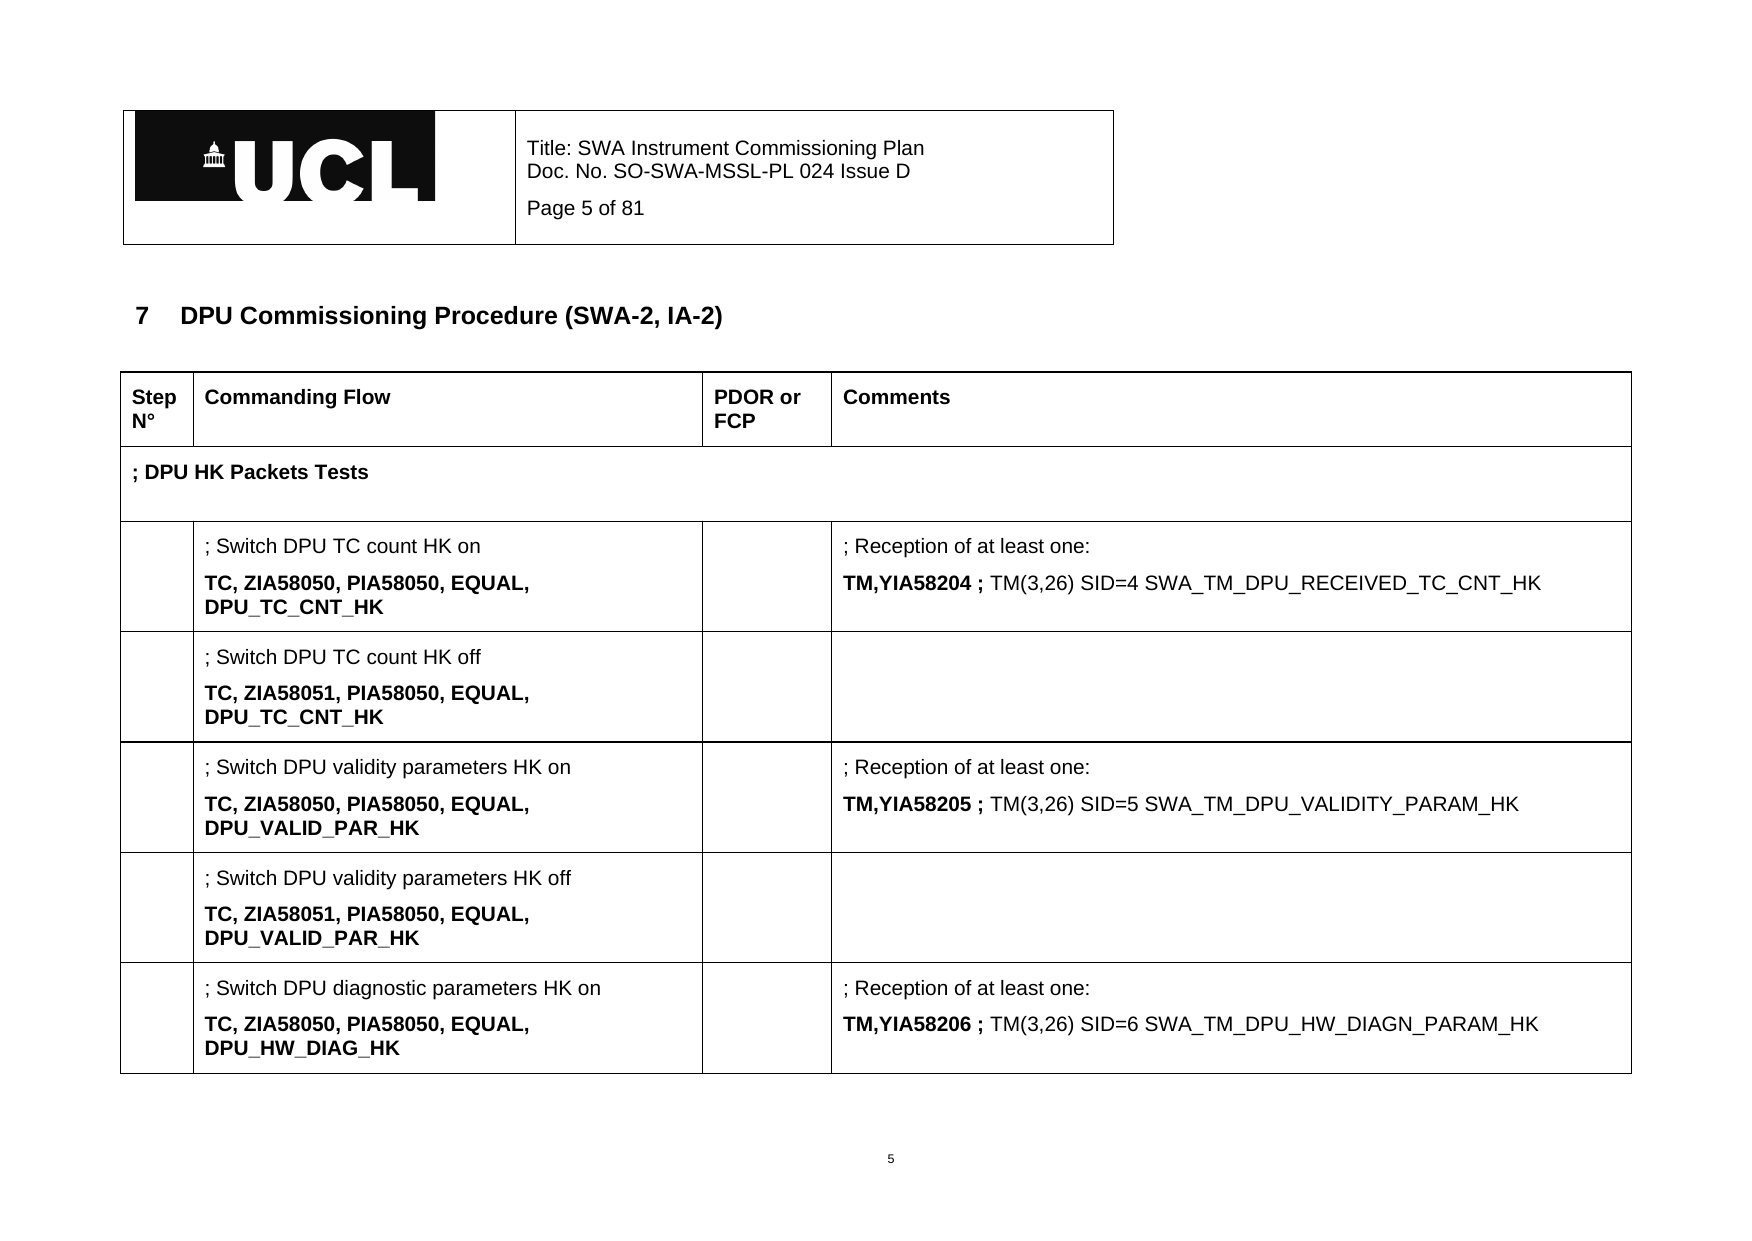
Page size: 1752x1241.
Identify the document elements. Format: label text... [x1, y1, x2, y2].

table_cell [121, 963, 193, 1073]
table_cell ; Reception of at least one: TM,YIA58205 ; TM(3,26) SID=5 SWA_TM_DPU_VALIDITY_PARAM_HK [832, 743, 1631, 852]
table_header Commanding Flow [194, 373, 702, 446]
table_cell ; Switch DPU TC count HK off TC, ZIA58051, PIA58050, EQUAL, DPU_TC_CNT_HK [194, 632, 702, 741]
table_cell [703, 522, 831, 631]
table_cell [121, 632, 193, 741]
table_cell [703, 963, 831, 1073]
table_cell ; Reception of at least one: TM,YIA58204 ; TM(3,26) SID=4 SWA_TM_DPU_RECEIVED_TC_CNT_HK [832, 522, 1631, 631]
table_cell ; DPU HK Packets Tests [121, 447, 1631, 521]
table_cell ; Switch DPU validity parameters HK off TC, ZIA58051, PIA58050, EQUAL, DPU_VALID_PAR_HK [194, 853, 702, 962]
table_cell [121, 743, 193, 852]
picture [135, 111, 436, 201]
table_cell [121, 853, 193, 962]
table_cell ; Switch DPU diagnostic parameters HK on TC, ZIA58050, PIA58050, EQUAL, DPU_HW_DIAG_HK [194, 963, 702, 1073]
table_cell ; Switch DPU validity parameters HK on TC, ZIA58050, PIA58050, EQUAL, DPU_VALID_PAR_HK [194, 743, 702, 852]
subtitle DPU Commissioning Procedure (SWA-2, IA-2) [135, 301, 1647, 330]
table_cell ; Reception of at least one: TM,YIA58206 ; TM(3,26) SID=6 SWA_TM_DPU_HW_DIAGN_PARAM_HK [832, 963, 1631, 1073]
table_header Comments [832, 373, 1631, 446]
table_header Step N° [121, 373, 193, 446]
table_cell [703, 853, 831, 962]
table_cell [121, 522, 193, 631]
table_cell ; Switch DPU TC count HK on TC, ZIA58050, PIA58050, EQUAL, DPU_TC_CNT_HK [194, 522, 702, 631]
table_cell [832, 632, 1631, 741]
table_cell [832, 853, 1631, 962]
table_header PDOR or FCP [703, 373, 831, 446]
table_cell [703, 632, 831, 741]
table_cell [703, 743, 831, 852]
